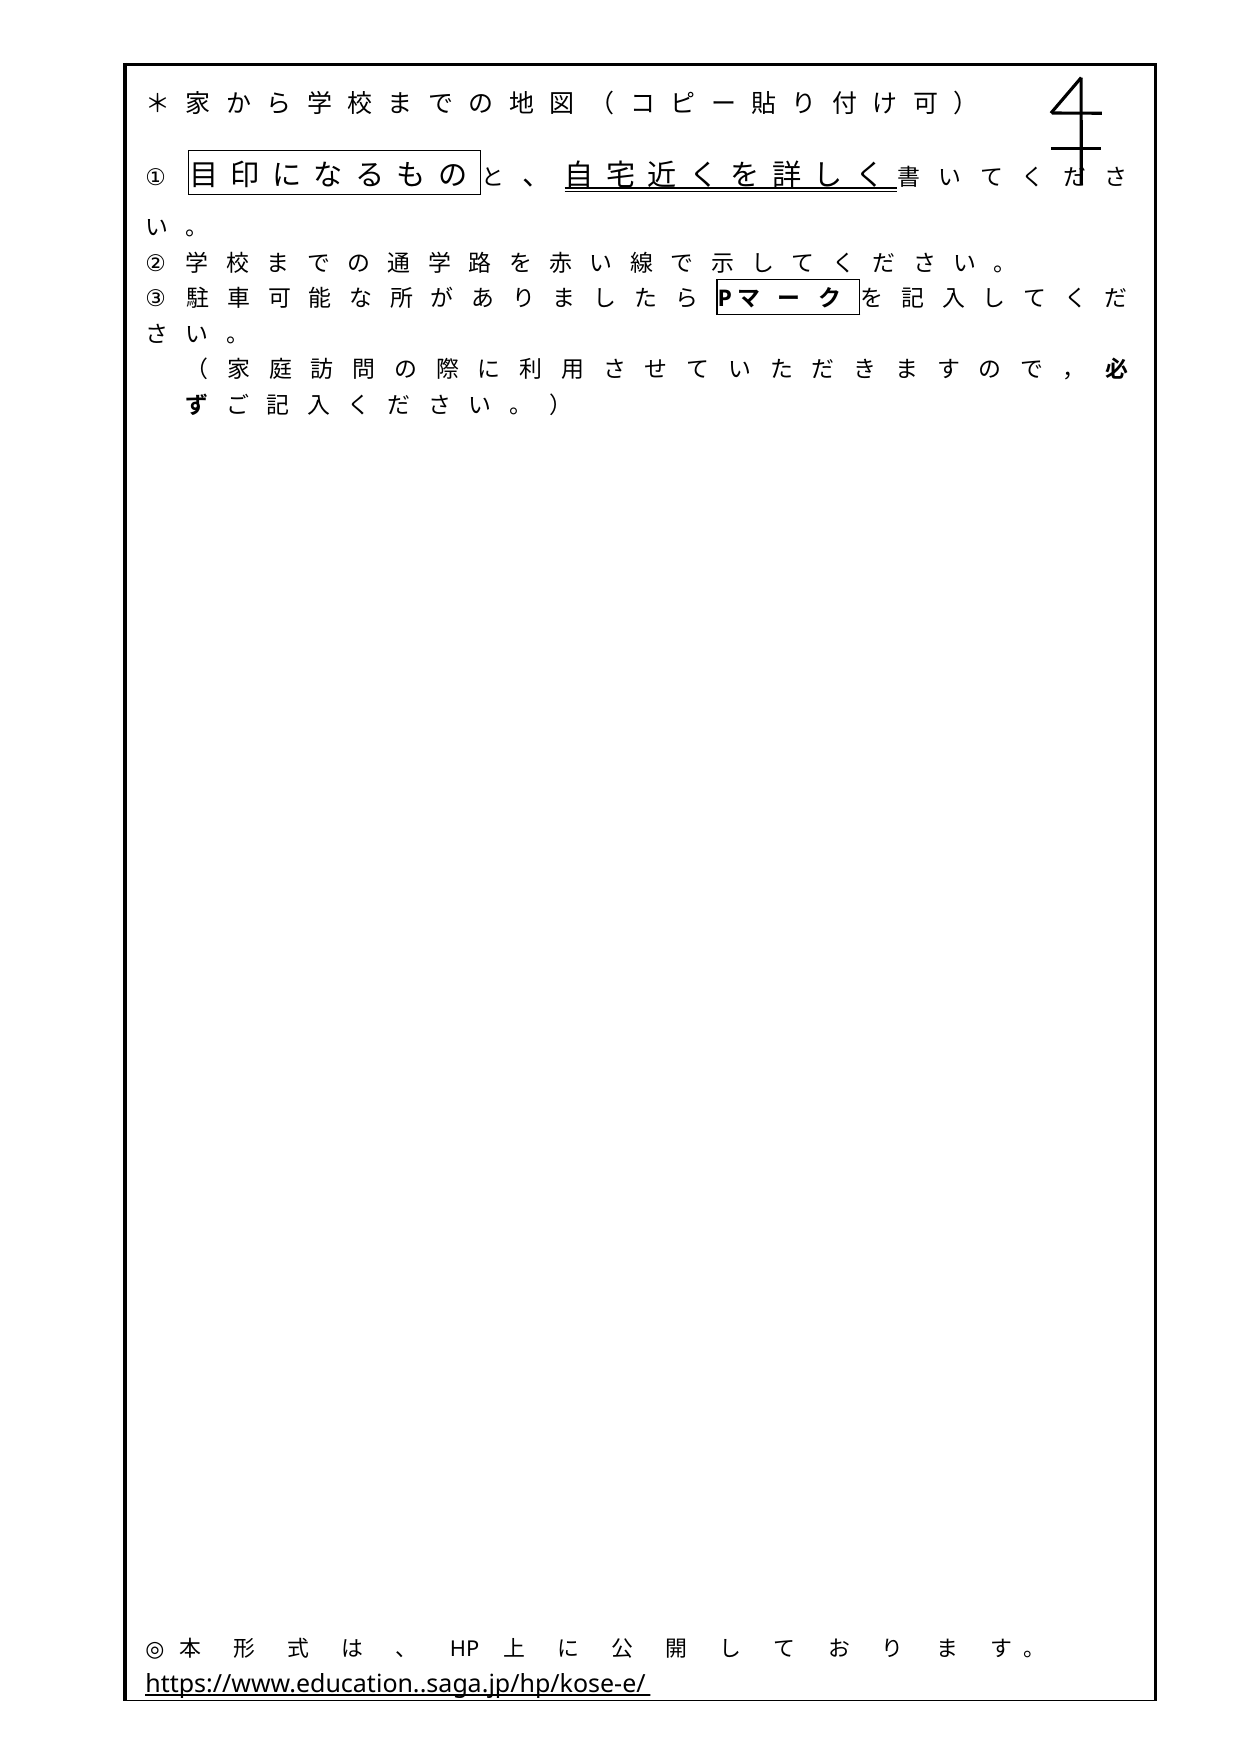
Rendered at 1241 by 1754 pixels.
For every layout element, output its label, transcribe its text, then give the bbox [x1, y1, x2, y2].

table_cell ＊家から学校までの地図（コピー貼り付け可） ① 目印になるものと、自宅近くを詳しく書いてください。 ② 学校までの通学路を赤い線で示してください。 ③ 駐車可能な所がありましたらPマークを記入してください。 （家庭訪問の際に利用させていただきますので，必ずご記入ください。） ◎本形式は、HP上に公開しております。 https://www.education..saga.jp/hp/kose-e/ [127, 66, 1154, 1700]
